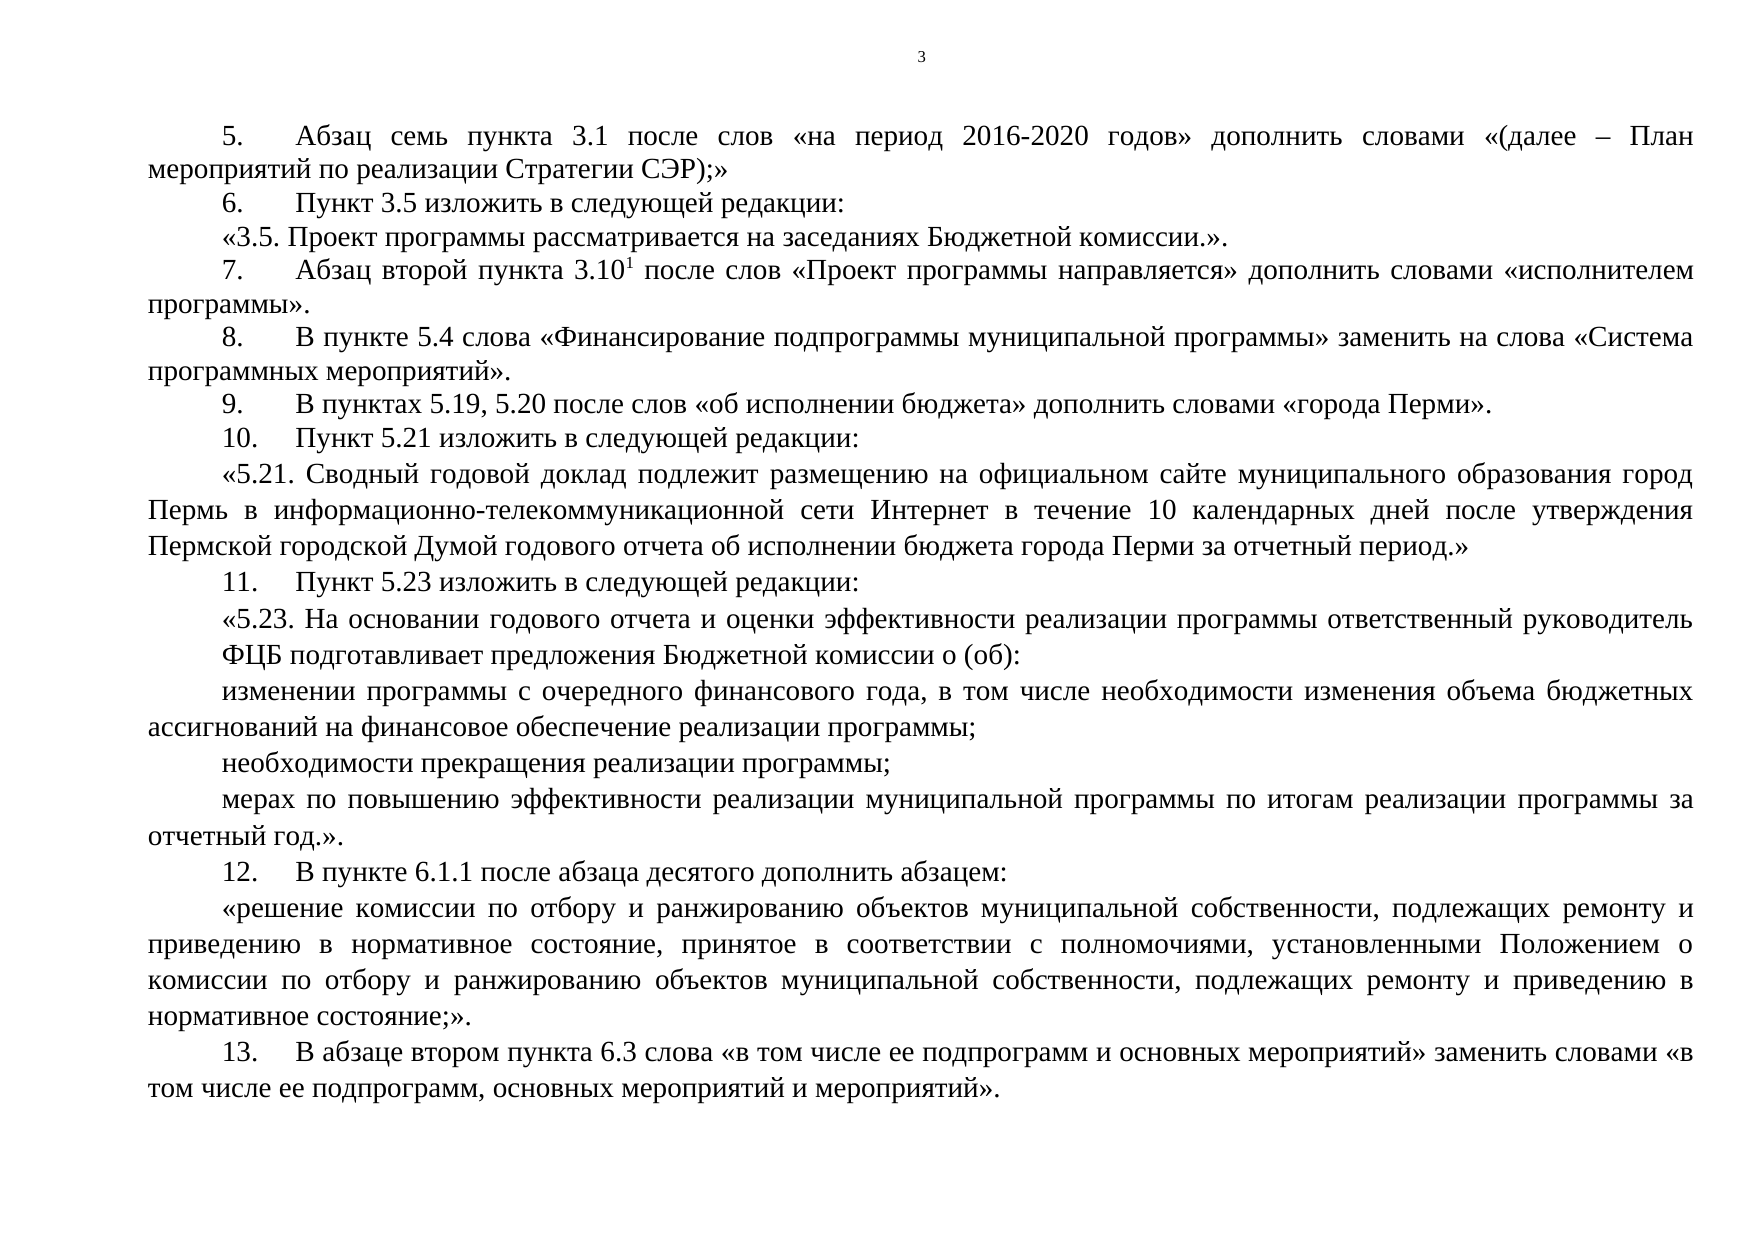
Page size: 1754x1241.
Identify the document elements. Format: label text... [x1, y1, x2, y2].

list В абзаце втором пункта 6.3 слова «в том числе ее подпрограмм и основных мероприятий» заменить словами «в том числе ее подпрограмм, основных мероприятий и мероприятий». [148, 1034, 1695, 1104]
list необходимости прекращения реализации программы; [148, 745, 1695, 779]
list Абзац семь пункта 3.1 после слов «на период 2016-2020 годов» дополнить словами «(далее – План мероприятий по реализации Стратегии СЭР);» [148, 118, 1695, 185]
list В пунктах 5.19, 5.20 после слов «об исполнении бюджета» дополнить словами «города Перми». [148, 386, 1695, 420]
list «5.21. Сводный годовой доклад подлежит размещению на официальном сайте муниципального образования город Пермь в информационно-телекоммуникационной сети Интернет в течение 10 календарных дней после утверждения Пермской городской Думой годового отчета об исполнении бюджета города Перми за отчетный период.» [148, 456, 1695, 562]
list изменении программы с очередного финансового года, в том числе необходимости изменения объема бюджетных ассигнований на финансовое обеспечение реализации программы; [148, 673, 1695, 743]
list мерах по повышению эффективности реализации муниципальной программы по итогам реализации программы за отчетный год.». [148, 781, 1695, 851]
list «3.5. Проект программы рассматривается на заседаниях Бюджетной комиссии.». [148, 219, 1695, 252]
list В пункте 5.4 слова «Финансирование подпрограммы муниципальной программы» заменить на слова «Система программных мероприятий». [148, 319, 1695, 386]
list Пункт 3.5 изложить в следующей редакции: [148, 185, 1695, 219]
list Пункт 5.21 изложить в следующей редакции: [222, 420, 1695, 453]
list «решение комиссии по отбору и ранжированию объектов муниципальной собственности, подлежащих ремонту и приведению в нормативное состояние, принятое в соответствии с полномочиями, установленными Положением о комиссии по отбору и ранжированию объектов муниципальной собственности, подлежащих ремонту и приведению в нормативное состояние;». [148, 890, 1695, 1032]
list В пункте 6.1.1 после абзаца десятого дополнить абзацем: [222, 854, 1695, 887]
list Пункт 5.23 изложить в следующей редакции: [222, 564, 1695, 598]
list Абзац второй пункта 3.101 после слов «Проект программы направляется» дополнить словами «исполнителем программы». [148, 252, 1695, 319]
list «5.23. На основании годового отчета и оценки эффективности реализации программы ответственный руководитель ФЦБ подготавливает предложения Бюджетной комиссии о (об): [222, 601, 1695, 670]
